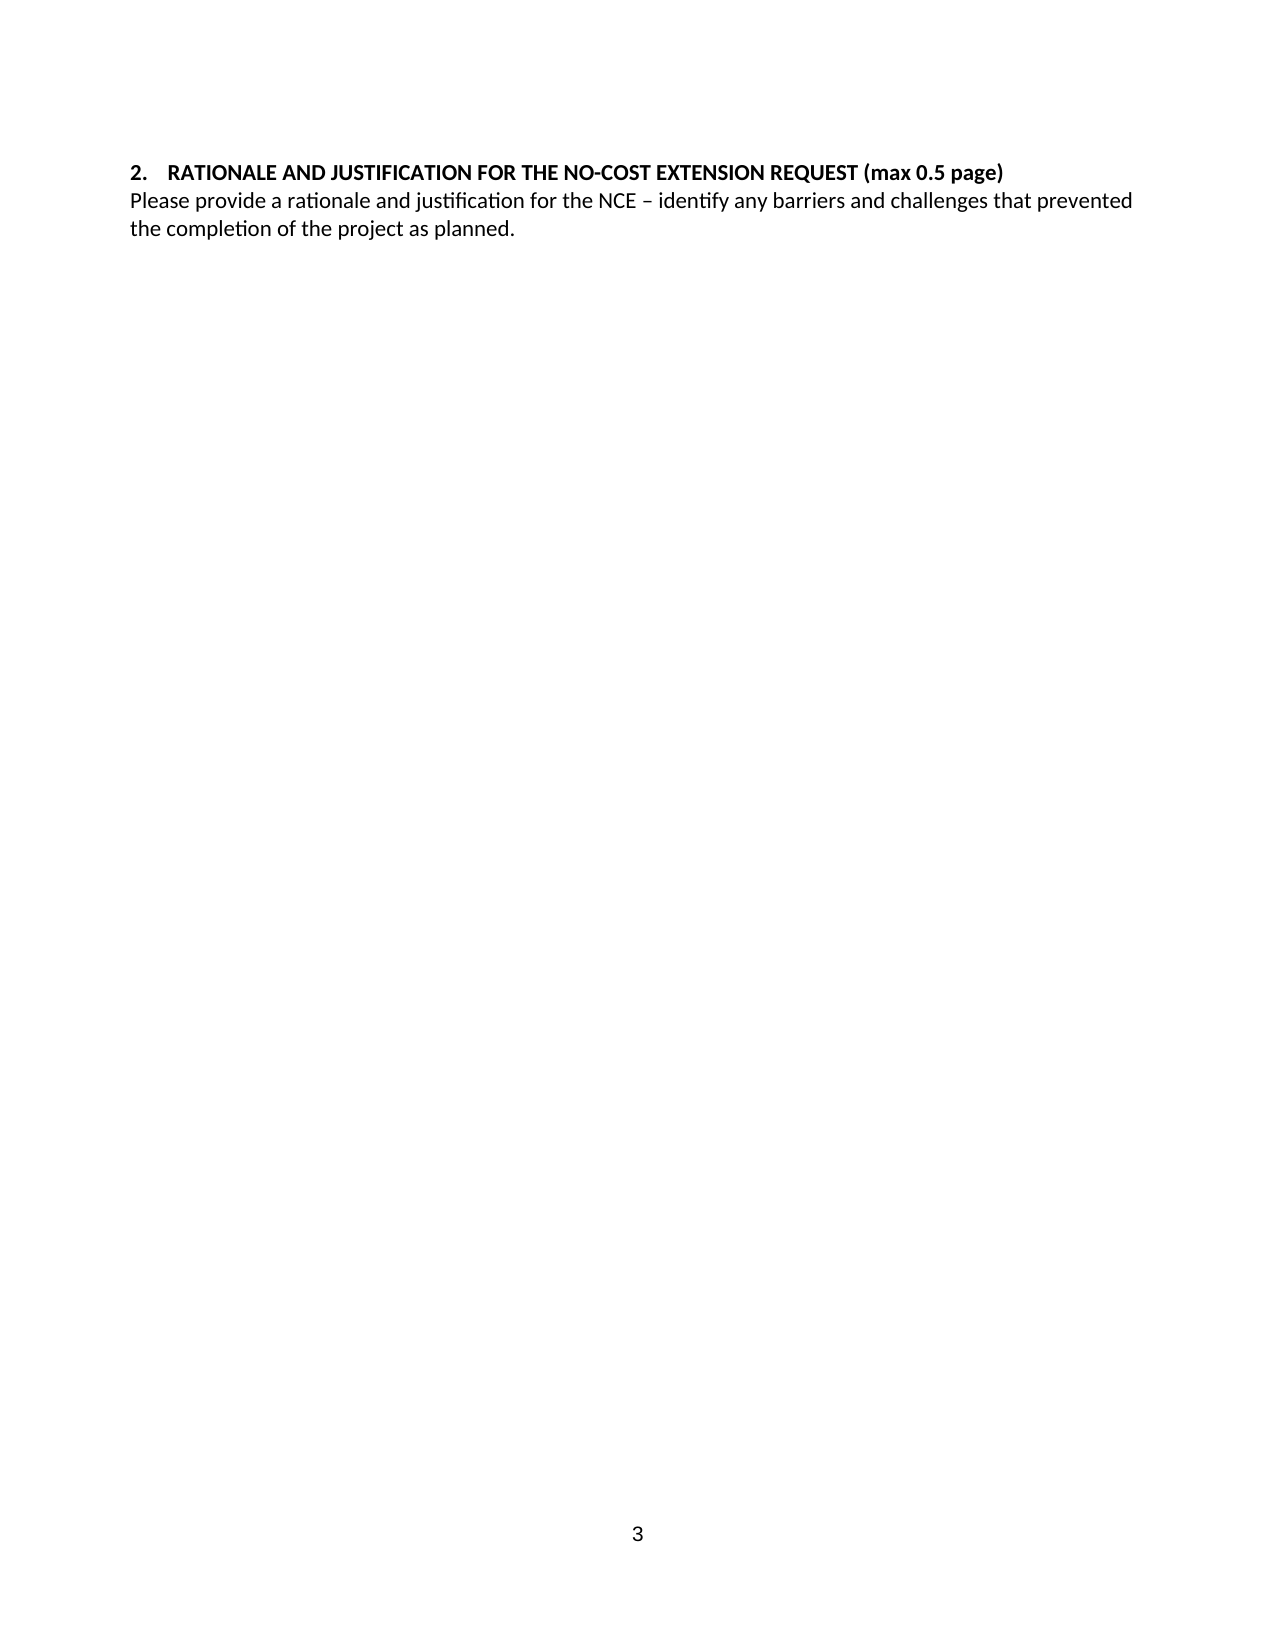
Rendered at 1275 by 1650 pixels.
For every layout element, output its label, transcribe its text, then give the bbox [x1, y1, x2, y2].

list RATIONALE AND JUSTIFICATION FOR THE NO-COST EXTENSION REQUEST (max 0.5 page) [130, 158, 1145, 186]
text Please provide a rationale and justification for the NCE – identify any barriers and challenges that prevented the completion of the project as planned. [130, 186, 1145, 242]
